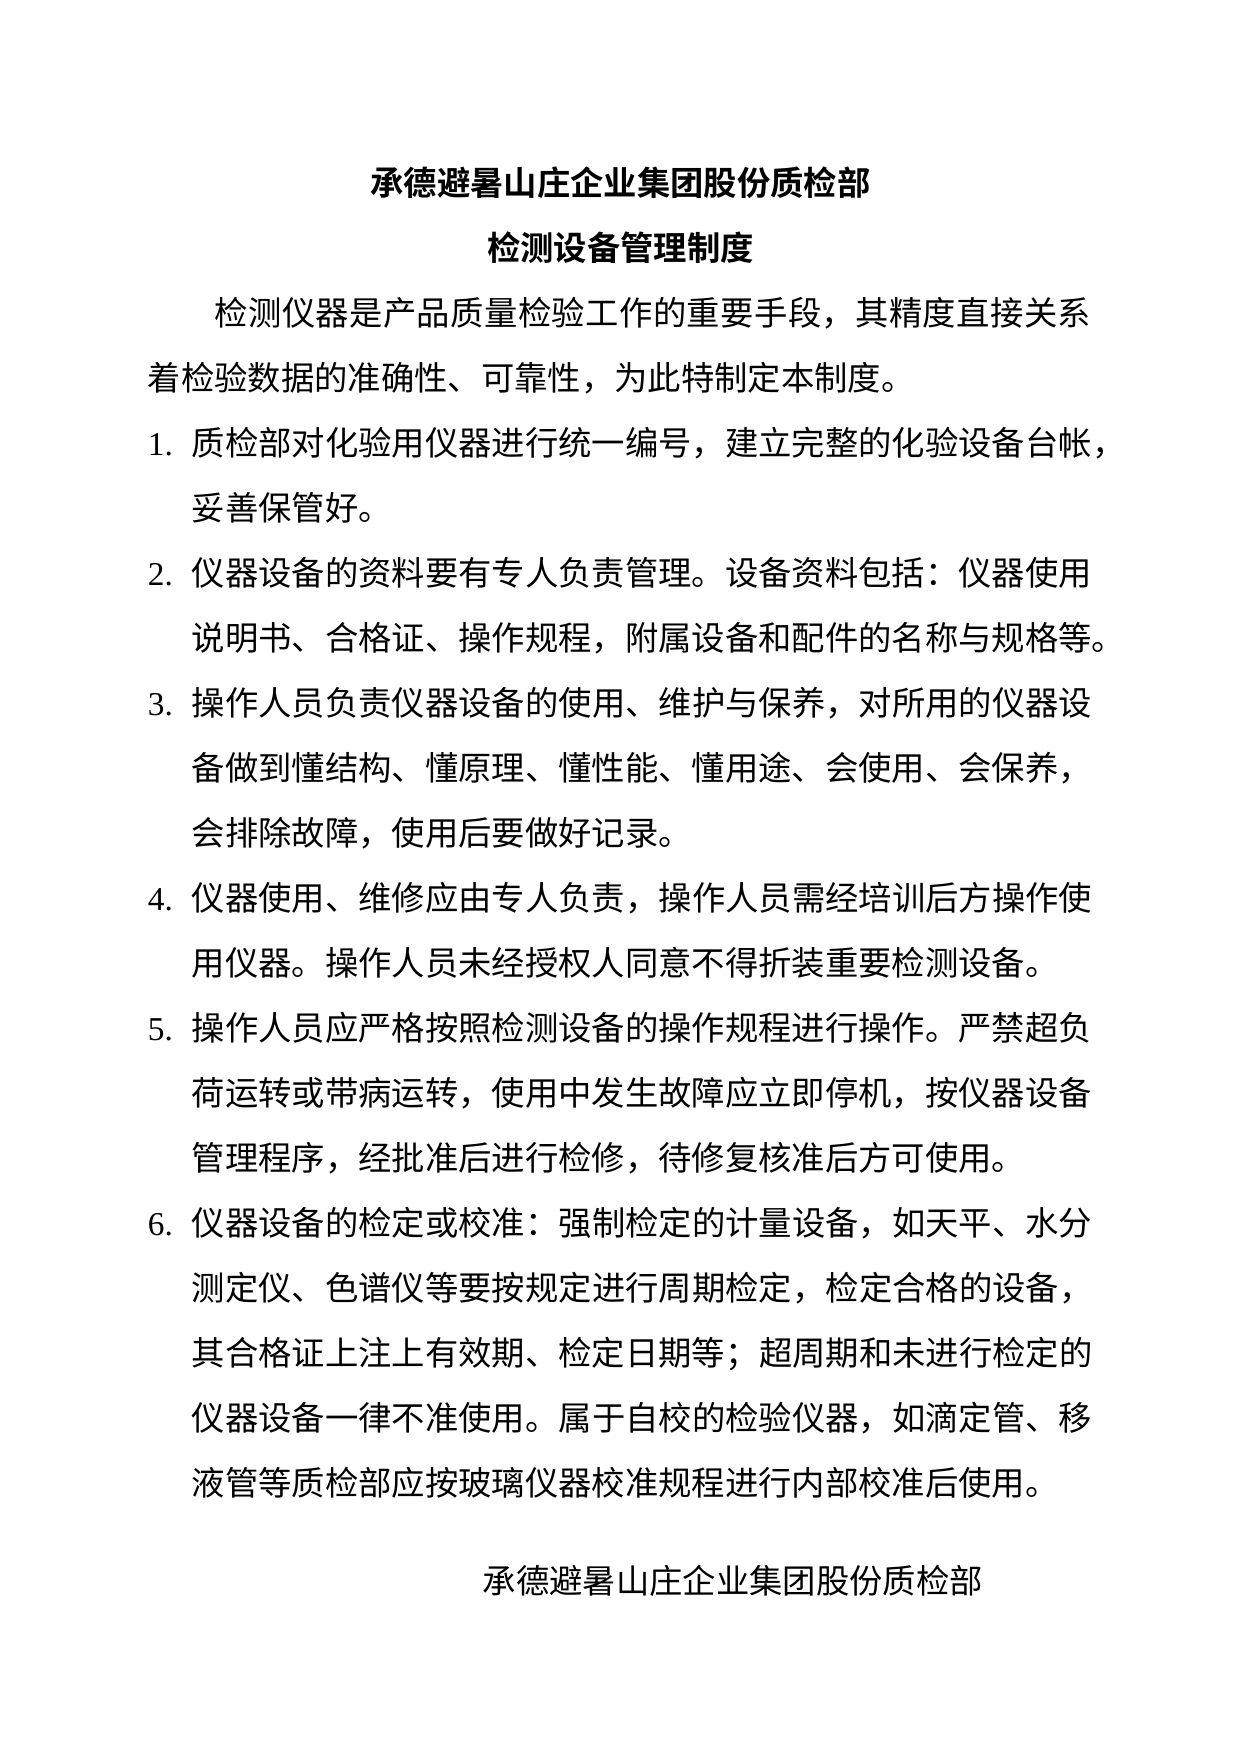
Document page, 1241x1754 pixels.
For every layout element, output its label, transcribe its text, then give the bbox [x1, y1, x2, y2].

list 质检部对化验用仪器进行统一编号，建立完整的化验设备台帐，妥善保管好。 [148, 409, 1092, 539]
text 检测设备管理制度 [148, 214, 1092, 279]
text 承德避暑山庄企业集团股份质检部 [148, 149, 1092, 214]
list 仪器设备的资料要有专人负责管理。设备资料包括：仪器使用说明书、合格证、操作规程，附属设备和配件的名称与规格等。 [148, 539, 1092, 669]
list 操作人员负责仪器设备的使用、维护与保养，对所用的仪器设备做到懂结构、懂原理、懂性能、懂用途、会使用、会保养，会排除故障，使用后要做好记录。 [148, 669, 1092, 864]
text 承德避暑山庄企业集团股份质检部 [148, 1546, 1092, 1611]
list 仪器使用、维修应由专人负责，操作人员需经培训后方操作使用仪器。操作人员未经授权人同意不得折装重要检测设备。 [148, 864, 1092, 994]
list 仪器设备的检定或校准：强制检定的计量设备，如天平、水分测定仪、色谱仪等要按规定进行周期检定，检定合格的设备，其合格证上注上有效期、检定日期等；超周期和未进行检定的仪器设备一律不准使用。属于自校的检验仪器，如滴定管、移液管等质检部应按玻璃仪器校准规程进行内部校准后使用。 [148, 1189, 1092, 1514]
text 检测仪器是产品质量检验工作的重要手段，其精度直接关系着检验数据的准确性、可靠性，为此特制定本制度。 [148, 279, 1092, 409]
list 操作人员应严格按照检测设备的操作规程进行操作。严禁超负荷运转或带病运转，使用中发生故障应立即停机，按仪器设备管理程序，经批准后进行检修，待修复核准后方可使用。 [148, 994, 1092, 1189]
